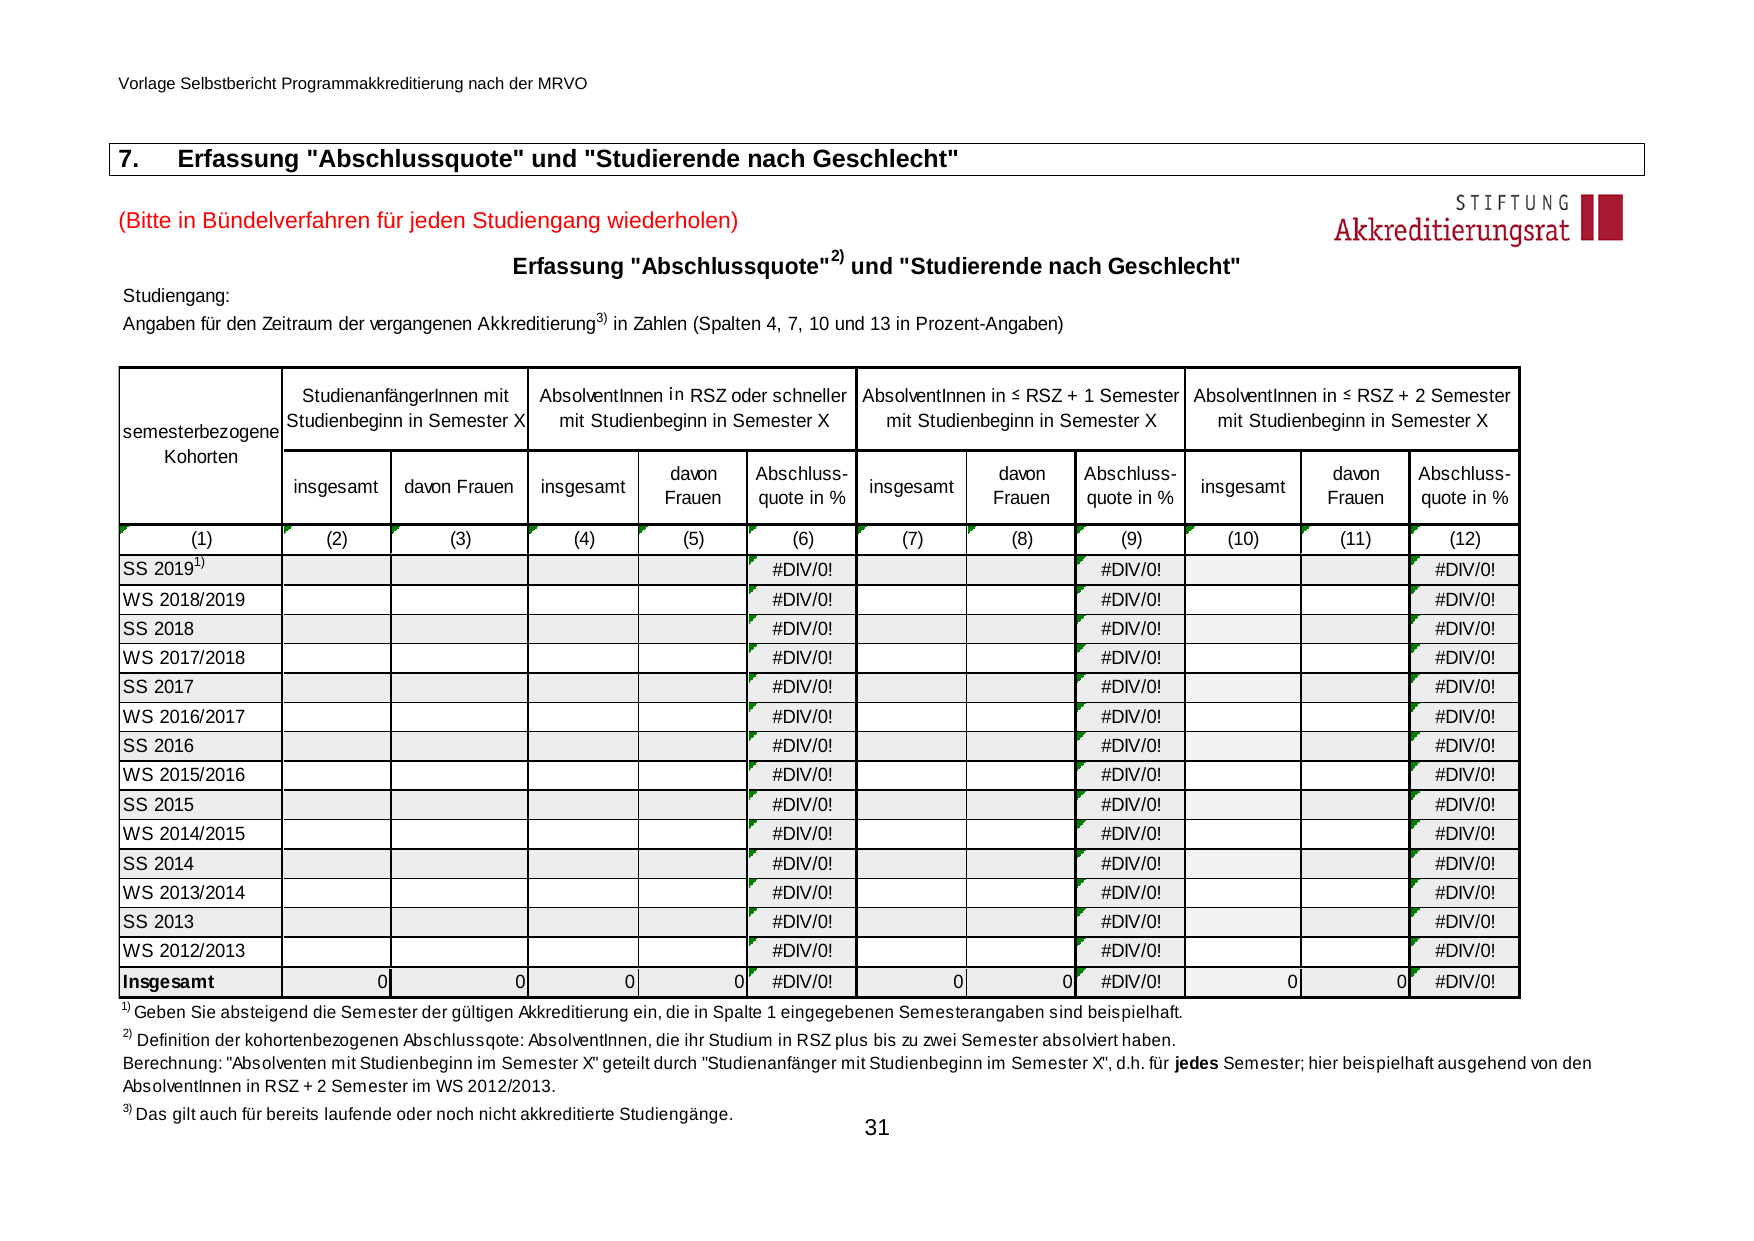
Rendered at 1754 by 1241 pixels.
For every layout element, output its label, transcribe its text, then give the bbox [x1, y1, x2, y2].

subtitle Erfassung "Abschlussquote" und "Studierende nach Geschlecht" [110, 144, 1644, 175]
text (Bitte in Bündelverfahren für jeden Studiengang wiederholen) [118, 207, 1636, 233]
